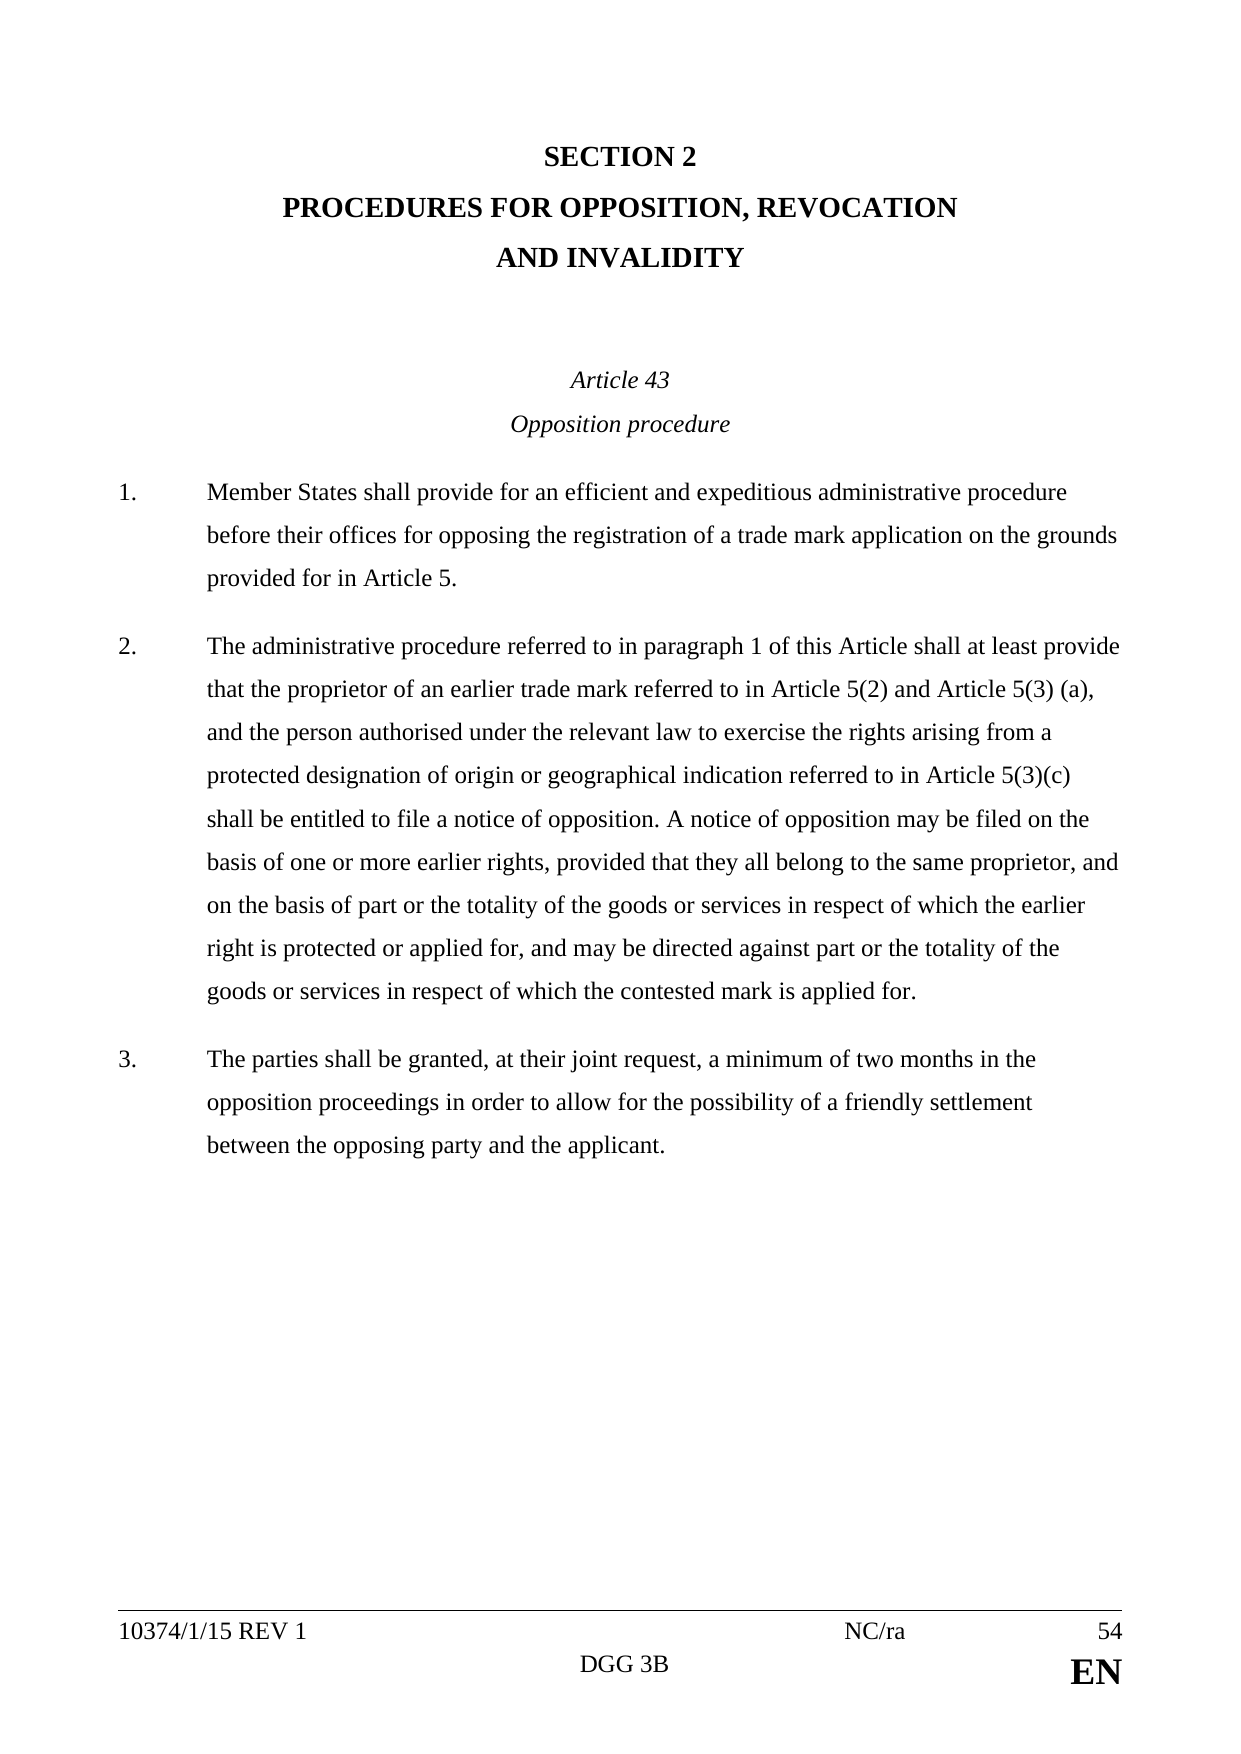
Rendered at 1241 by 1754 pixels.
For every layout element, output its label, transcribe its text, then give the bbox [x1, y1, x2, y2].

text 2. The administrative procedure referred to in paragraph 1 of this Article shall at least provide that the proprietor of an earlier trade mark referred to in Article 5(2) and Article 5(3) (a), and the person authorised under the relevant law to exercise the rights arising from a protected designation of origin or geographical indication referred to in Article 5(3)(c) shall be entitled to file a notice of opposition. A notice of opposition may be filed on the basis of one or more earlier rights, provided that they all belong to the same proprietor, and on the basis of part or the totality of the goods or services in respect of which the earlier right is protected or applied for, and may be directed against part or the totality of the goods or services in respect of which the contested mark is applied for. [118, 631, 1122, 1005]
text Article 43 Opposition procedure [118, 366, 1122, 437]
text 1. Member States shall provide for an efficient and expeditious administrative procedure before their offices for opposing the registration of a trade mark application on the grounds provided for in Article 5. [118, 477, 1122, 592]
text 3. The parties shall be granted, at their joint request, a minimum of two months in the opposition proceedings in order to allow for the possibility of a friendly settlement between the opposing party and the applicant. [118, 1044, 1122, 1159]
title SECTION 2 PROCEDURES FOR OPPOSITION, REVOCATION AND INVALIDITY [118, 139, 1122, 274]
